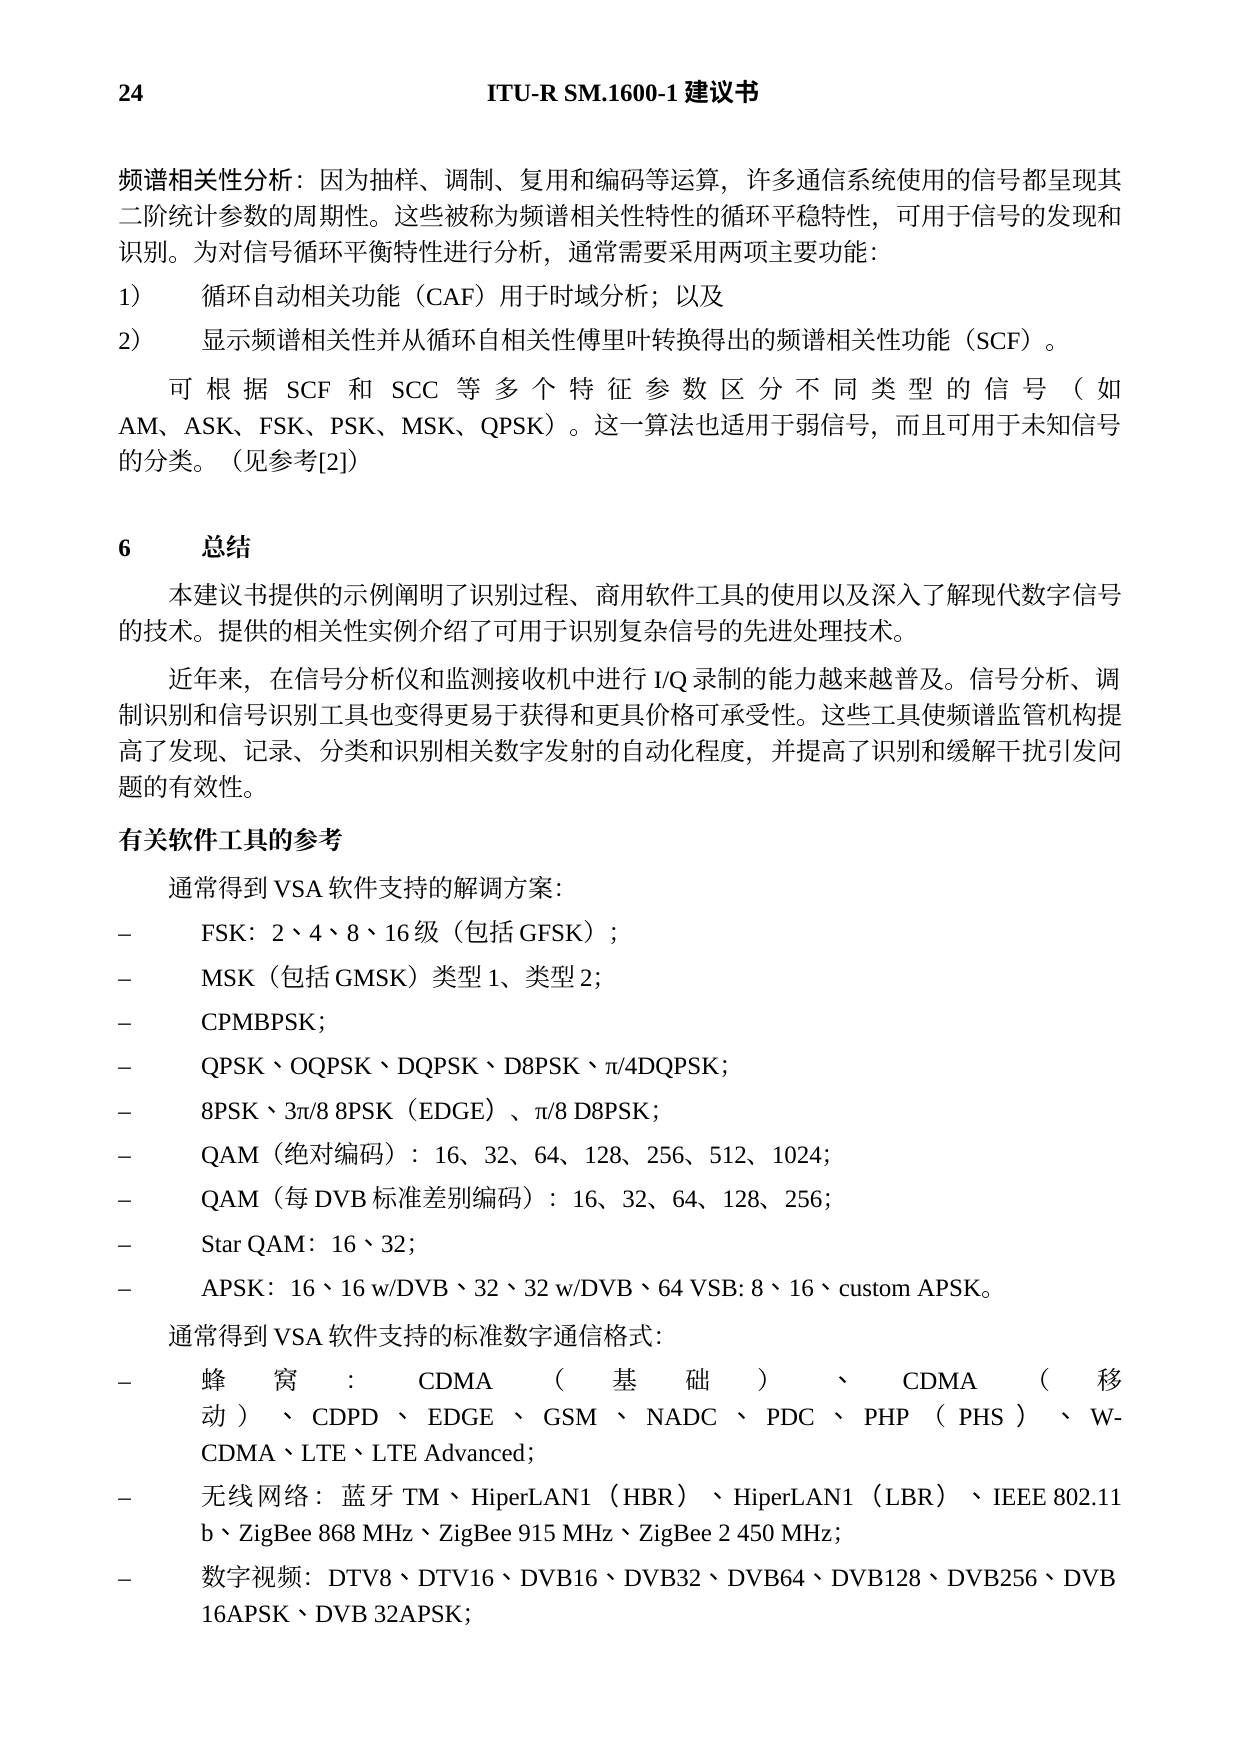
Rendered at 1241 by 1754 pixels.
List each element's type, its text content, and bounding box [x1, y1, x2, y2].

text – 蜂窝：CDMA（基础）、CDMA（移动）、CDPD、EDGE、GSM、NADC、PDC、PHP（PHS）、W-CDMA、LTE、LTE Advanced； [118, 1361, 1122, 1469]
text – Star QAM：16、32； [118, 1223, 1122, 1259]
text 频谱相关性分析：因为抽样、调制、复用和编码等运算，许多通信系统使用的信号都呈现其二阶统计参数的周期性。这些被称为频谱相关性特性的循环平稳特性，可用于信号的发现和识别。为对信号循环平衡特性进行分析，通常需要采用两项主要功能： [118, 160, 1122, 268]
text 1） 循环自动相关功能（CAF）用于时域分析；以及 [118, 277, 1122, 313]
text 可根据SCF和SCC等多个特征参数区分不同类型的信号（如AM、ASK、FSK、PSK、MSK、QPSK）。这一算法也适用于弱信号，而且可用于未知信号的分类。（见参考[2]） [118, 369, 1122, 477]
subtitle 6 总结 [118, 527, 1122, 563]
text – MSK（包括GMSK）类型1、类型2； [118, 957, 1122, 993]
text – 8PSK、3π/8 8PSK（EDGE）、π/8 D8PSK； [118, 1090, 1122, 1126]
text – QPSK、OQPSK、DQPSK、D8PSK、π/4DQPSK； [118, 1046, 1122, 1082]
text – QAM（每DVB标准差别编码）：16、32、64、128、256； [118, 1179, 1122, 1215]
text – QAM（绝对编码）：16、32、64、128、256、512、1024； [118, 1135, 1122, 1171]
text – 无线网络：蓝牙TM、HiperLAN1（HBR）、HiperLAN1（LBR）、IEEE 802.11b、ZigBee 868 MHz、ZigBee 915 MHz、ZigBee 2 450 MHz； [118, 1477, 1122, 1549]
text 通常得到VSA软件支持的解调方案： [118, 869, 1122, 905]
text – CPMBPSK； [118, 1002, 1122, 1038]
text 近年来，在信号分析仪和监测接收机中进行I/Q录制的能力越来越普及。信号分析、调制识别和信号识别工具也变得更易于获得和更具价格可承受性。这些工具使频谱监管机构提高了发现、记录、分类和识别相关数字发射的自动化程度，并提高了识别和缓解干扰引发问题的有效性。 [118, 660, 1122, 804]
text – 数字视频：DTV8、DTV16、DVB16、DVB32、DVB64、DVB128、DVB256、DVB 16APSK、DVB 32APSK； [118, 1557, 1122, 1629]
text 2） 显示频谱相关性并从循环自相关性傅里叶转换得出的频谱相关性功能（SCF）。 [118, 321, 1122, 357]
text 通常得到VSA软件支持的标准数字通信格式： [118, 1316, 1122, 1352]
text 本建议书提供的示例阐明了识别过程、商用软件工具的使用以及深入了解现代数字信号的技术。提供的相关性实例介绍了可用于识别复杂信号的先进处理技术。 [118, 576, 1122, 647]
subtitle 有关软件工具的参考 [118, 820, 1122, 856]
text – FSK：2、4、8、16级（包括GFSK）； [118, 913, 1122, 949]
text – APSK：16、16 w/DVB、32、32 w/DVB、64 VSB: 8、16、custom APSK。 [118, 1268, 1122, 1304]
